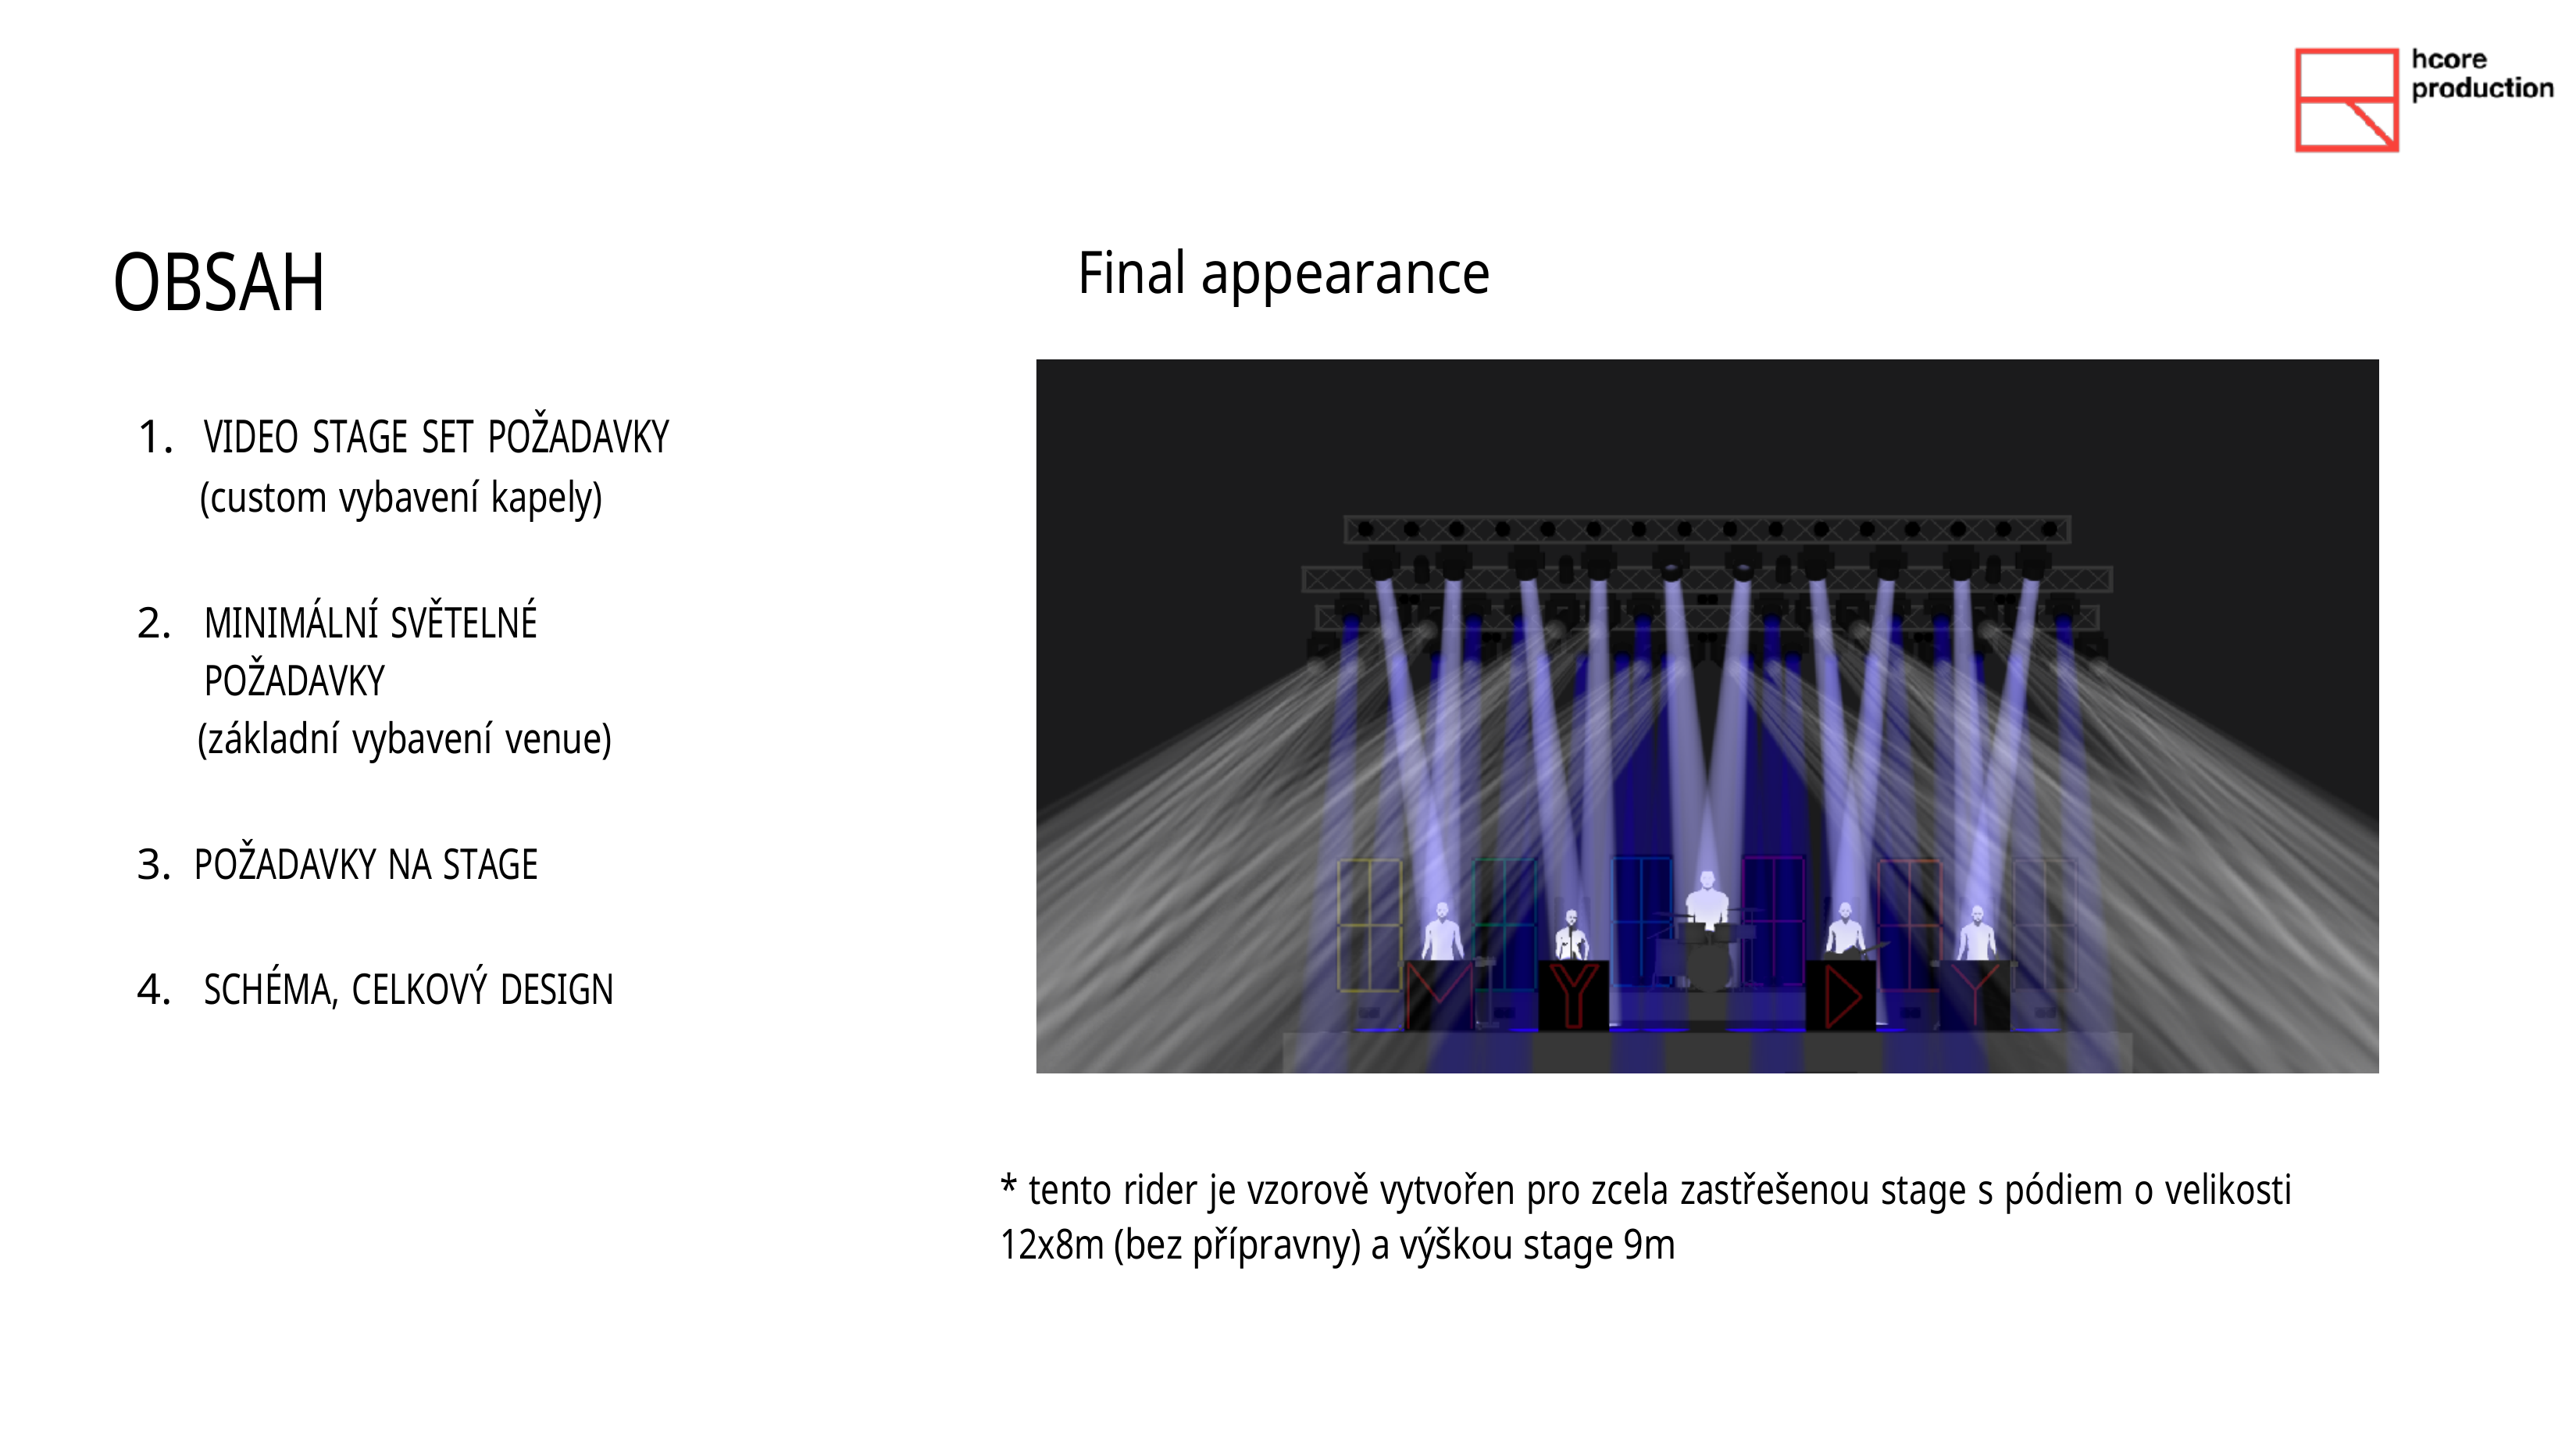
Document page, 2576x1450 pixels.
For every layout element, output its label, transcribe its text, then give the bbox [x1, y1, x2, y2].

list MINIMÁLNÍ SVĚTELNÉ POŽADAVKY [137, 592, 720, 708]
picture [2252, 5, 2576, 196]
text (základní vybavení venue) [90, 709, 720, 766]
list POŽADAVKY NA STAGE [137, 834, 720, 891]
text OBSAH [112, 224, 720, 334]
picture [1036, 359, 2379, 1073]
text (custom vybavení kapely) [90, 466, 713, 524]
text Final appearance [1077, 230, 2576, 310]
text * tento rider je vzorově vytvořen pro zcela zastřešenou stage s pódiem o velikosti 12x8m (bez přípravny) a výškou stage 9m [1000, 1160, 2407, 1271]
list VIDEO STAGE SET POŽADAVKY [137, 404, 720, 466]
list SCHÉMA, CELKOVÝ DESIGN [137, 959, 720, 1016]
